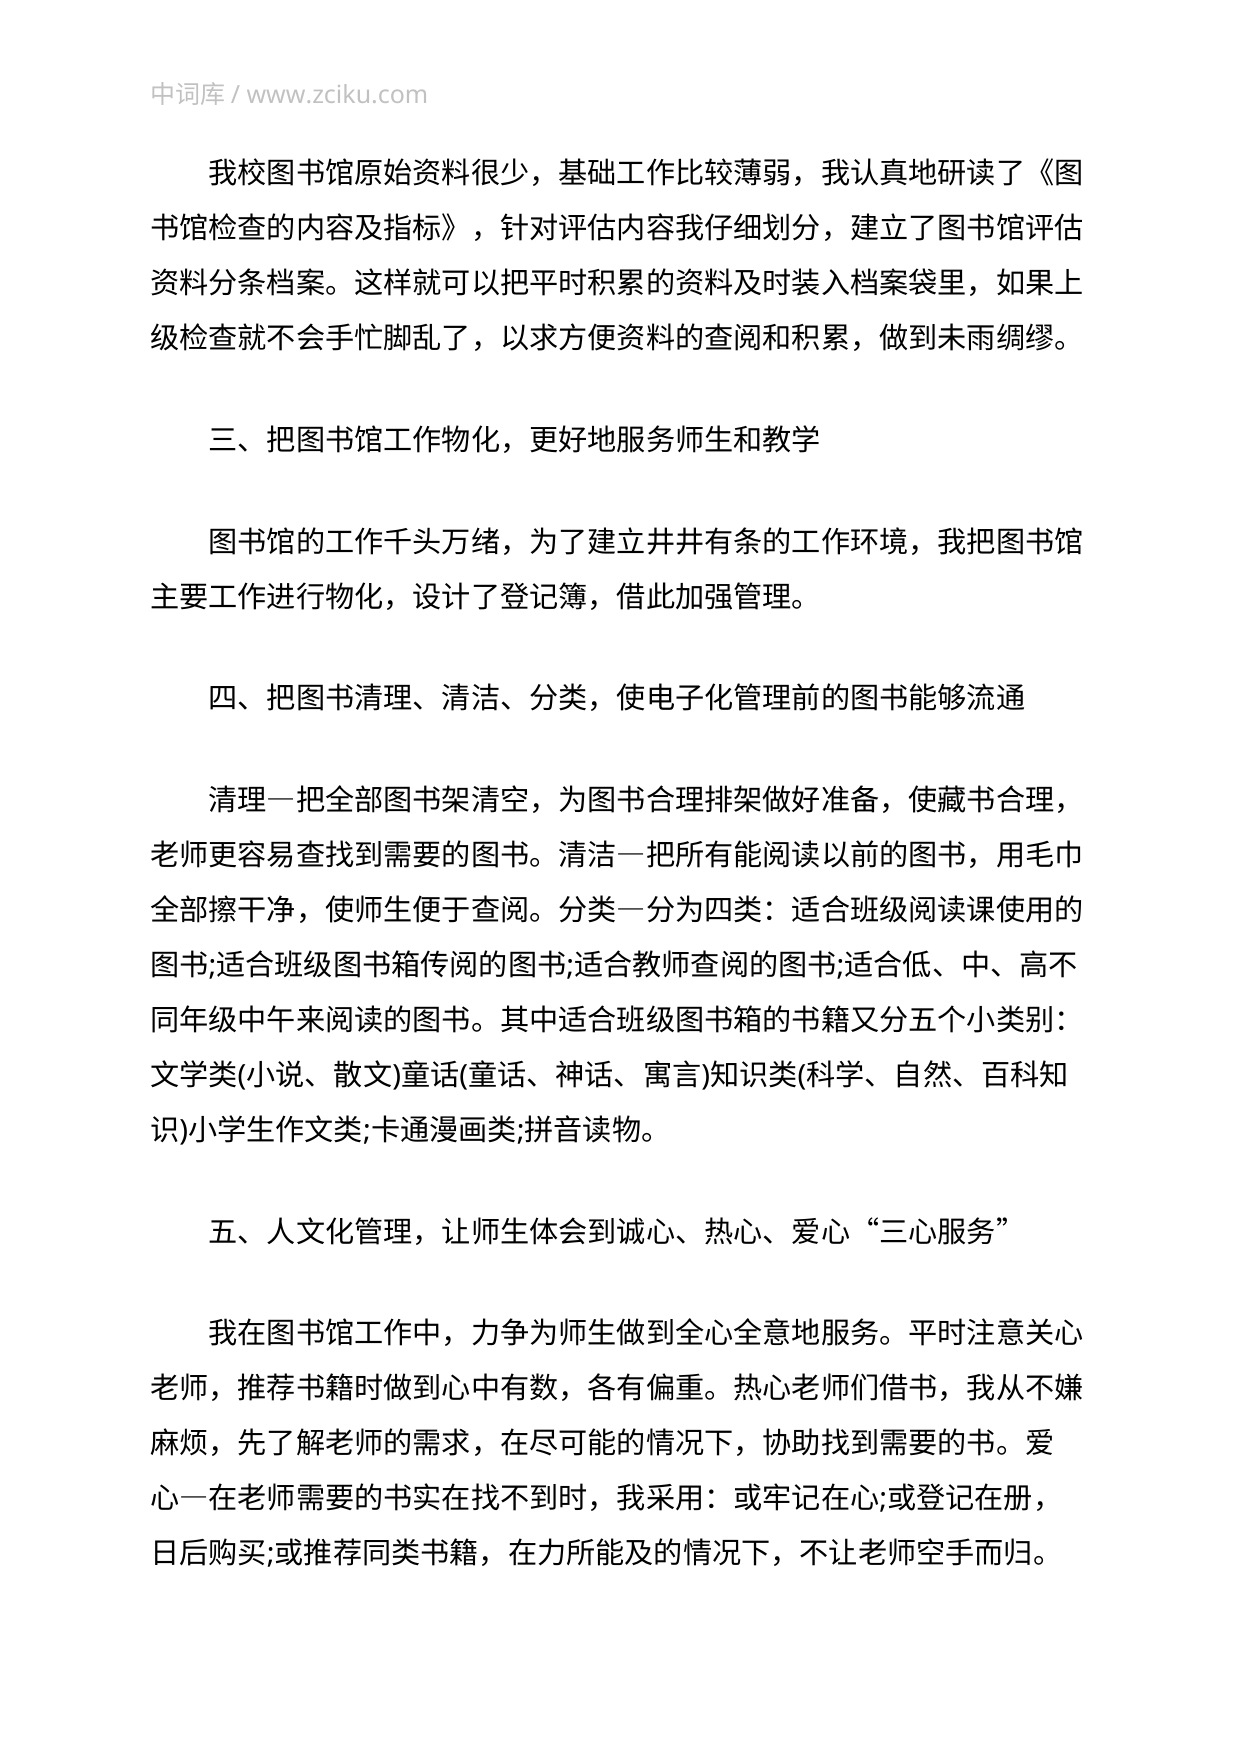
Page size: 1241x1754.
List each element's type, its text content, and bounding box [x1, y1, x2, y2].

text 我在图书馆工作中，力争为师生做到全心全意地服务。平时注意关心老师，推荐书籍时做到心中有数，各有偏重。热心老师们借书，我从不嫌麻烦，先了解老师的需求，在尽可能的情况下，协助找到需要的书。爱心―在老师需要的书实在找不到时，我采用：或牢记在心;或登记在册，日后购买;或推荐同类书籍，在力所能及的情况下，不让老师空手而归。 [150, 1310, 1090, 1572]
text 三、把图书馆工作物化，更好地服务师生和教学 [150, 416, 1090, 459]
text 四、把图书清理、清洁、分类，使电子化管理前的图书能够流通 [150, 675, 1090, 717]
text 图书馆的工作千头万绪，为了建立井井有条的工作环境，我把图书馆主要工作进行物化，设计了登记簿，借此加强管理。 [150, 518, 1090, 615]
text 清理―把全部图书架清空，为图书合理排架做好准备，使藏书合理，老师更容易查找到需要的图书。清洁―把所有能阅读以前的图书，用毛巾全部擦干净，使师生便于查阅。分类―分为四类：适合班级阅读课使用的图书;适合班级图书箱传阅的图书;适合教师查阅的图书;适合低、中、高不同年级中午来阅读的图书。其中适合班级图书箱的书籍又分五个小类别：文学类(小说、散文)童话(童话、神话、寓言)知识类(科学、自然、百科知识)小学生作文类;卡通漫画类;拼音读物。 [150, 777, 1090, 1149]
text 五、人文化管理，让师生体会到诚心、热心、爱心“三心服务” [150, 1208, 1090, 1251]
text 我校图书馆原始资料很少，基础工作比较薄弱，我认真地研读了《图书馆检查的内容及指标》，针对评估内容我仔细划分，建立了图书馆评估资料分条档案。这样就可以把平时积累的资料及时装入档案袋里，如果上级检查就不会手忙脚乱了，以求方便资料的查阅和积累，做到未雨绸缪。 [150, 150, 1090, 357]
